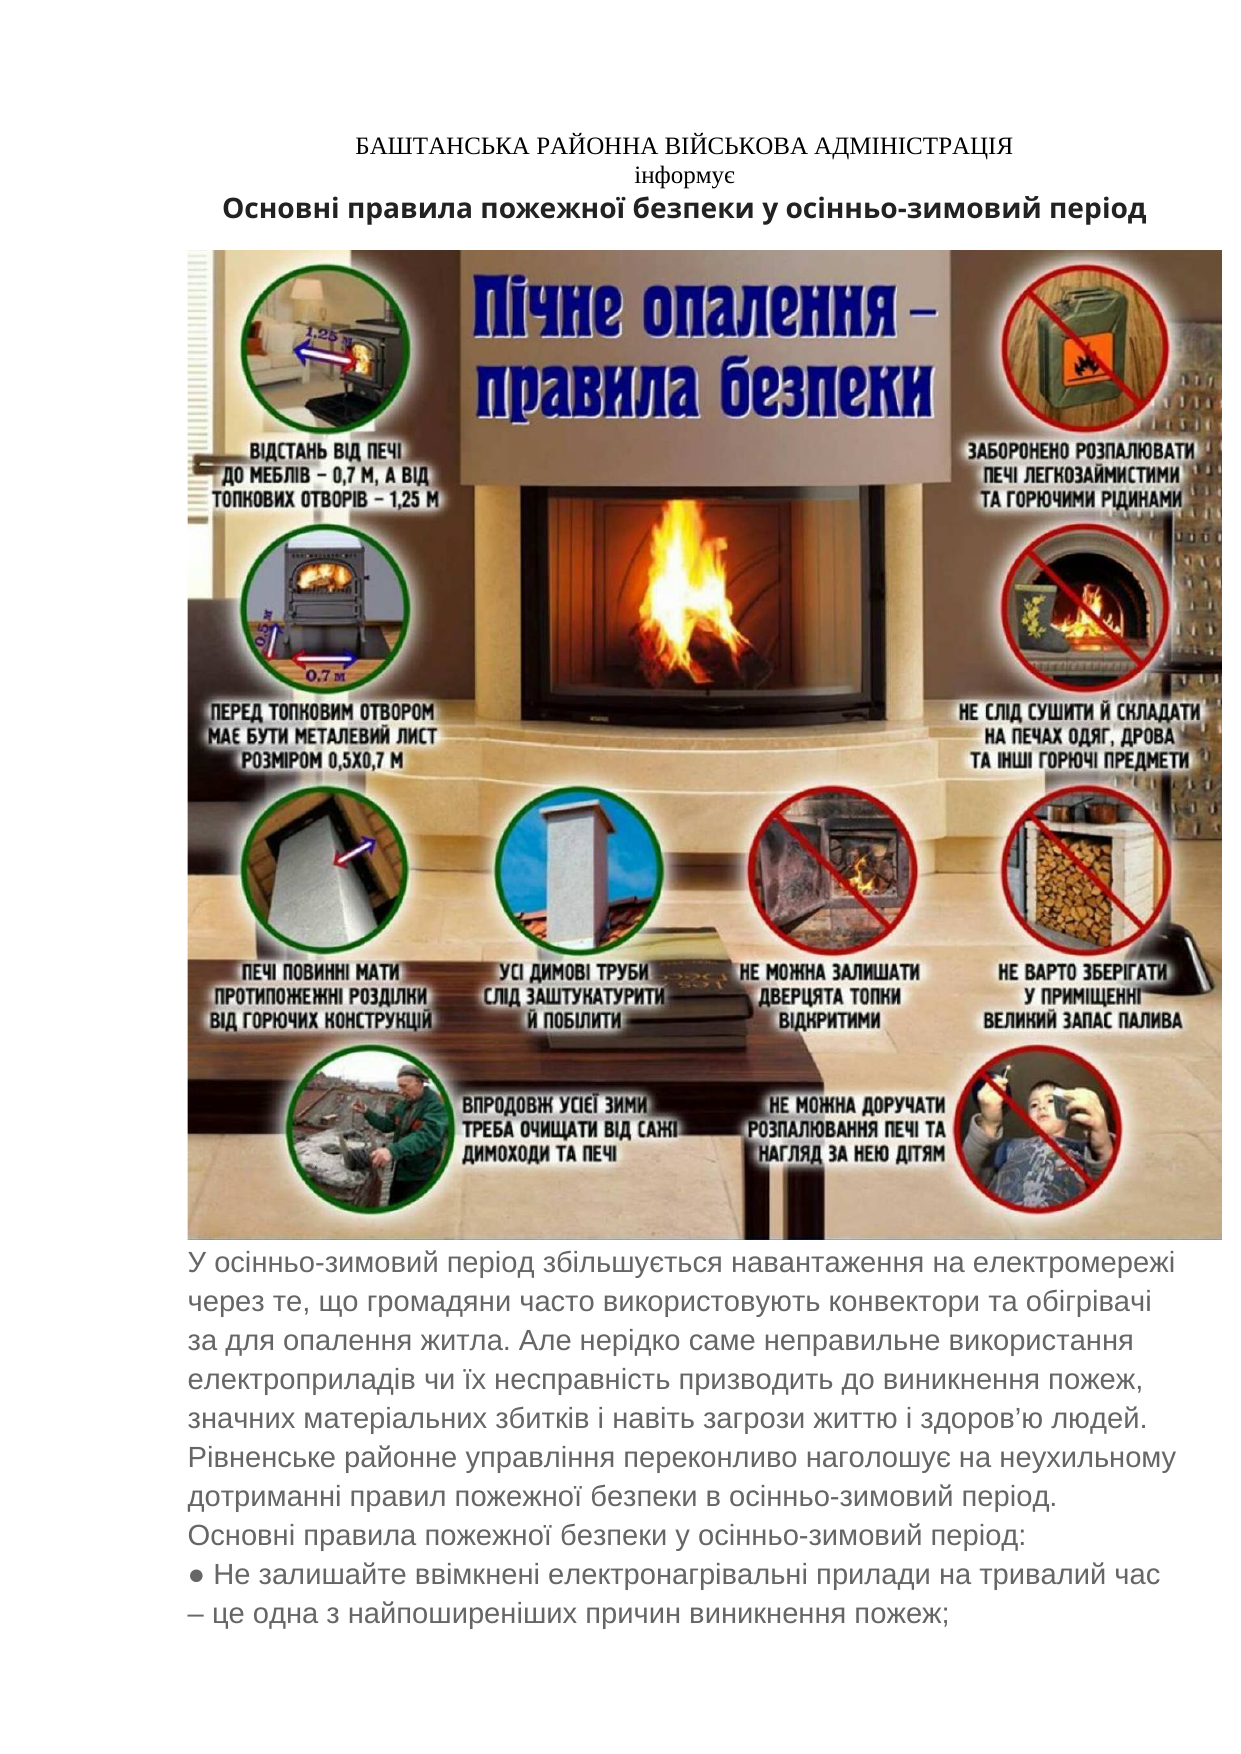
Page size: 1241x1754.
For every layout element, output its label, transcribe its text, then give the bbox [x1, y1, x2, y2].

picture [187, 250, 1222, 1240]
text інформує [187, 160, 1181, 188]
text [187, 1240, 1181, 1630]
text БАШТАНСЬКА РАЙОННА ВІЙСЬКОВА АДМІНІСТРАЦІЯ [187, 131, 1181, 160]
subtitle Основні правила пожежної безпеки у осінньо-зимовий період [187, 188, 1181, 227]
